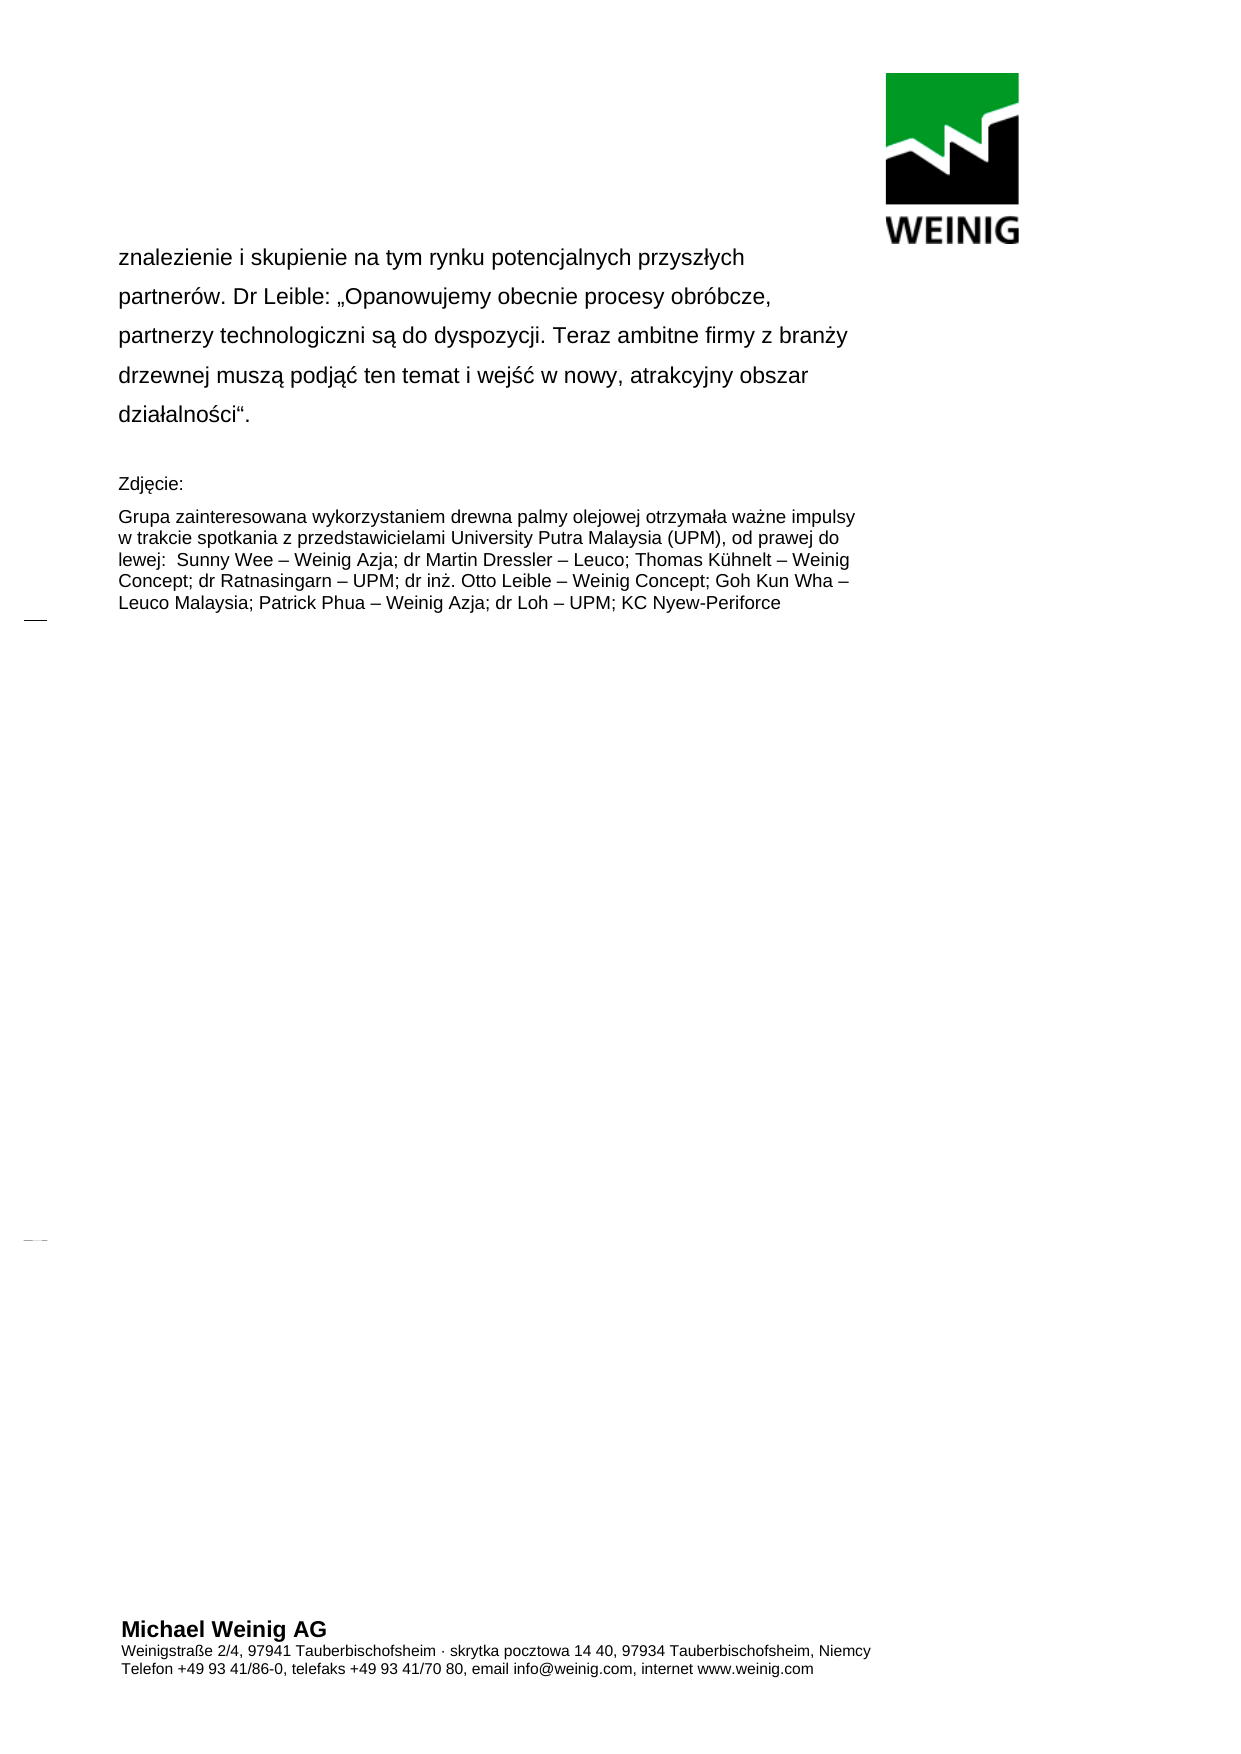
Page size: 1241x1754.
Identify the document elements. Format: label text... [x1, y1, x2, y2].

text Grupa zainteresowana wykorzystaniem drewna palmy olejowej otrzymała ważne impulsy w trakcie spotkania z przedstawicielami University Putra Malaysia (UPM), od prawej do lewej: Sunny Wee – Weinig Azja; dr Martin Dressler – Leuco; Thomas Kühnelt – Weinig Concept; dr Ratnasingarn – UPM; dr inż. Otto Leible – Weinig Concept; Goh Kun Wha – Leuco Malaysia; Patrick Phua – Weinig Azja; dr Loh – UPM; KC Nyew-Periforce [118, 505, 856, 613]
text Zdjęcie: [118, 473, 856, 495]
picture [885, 73, 1019, 244]
